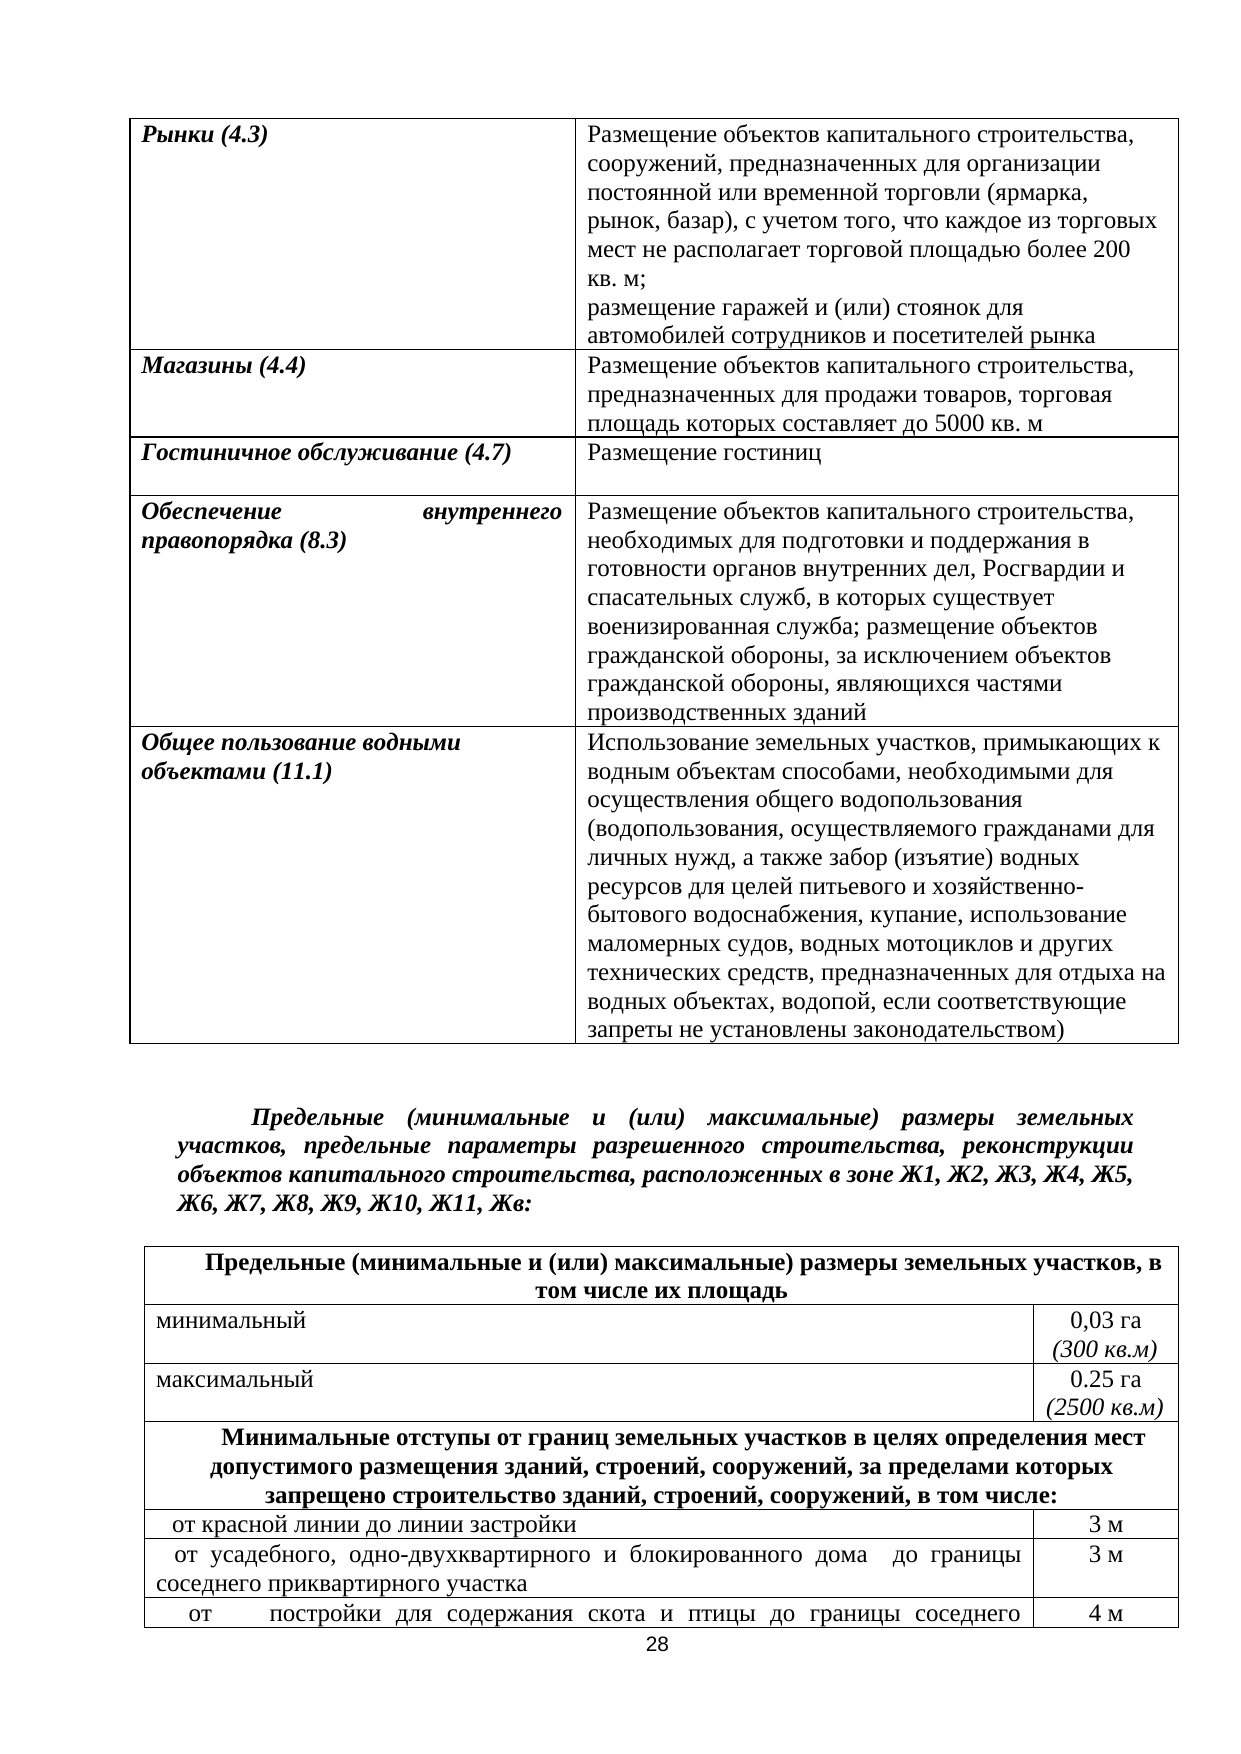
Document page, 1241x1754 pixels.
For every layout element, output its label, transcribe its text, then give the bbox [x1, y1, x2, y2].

table_cell Общее пользование водными объектами (11.1) [131, 727, 575, 1043]
table_cell Размещение объектов капитального строительства, сооружений, предназначенных для организации постоянной или временной торговли (ярмарка, рынок, базар), с учетом того, что каждое из торговых мест не располагает торговой площадью более 200 кв. м; размещение гаражей и (или) стоянок для автомобилей сотрудников и посетителей рынка [576, 119, 1178, 349]
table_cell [145, 1598, 1033, 1627]
table_cell 3 м [1034, 1539, 1178, 1597]
text Предельные (минимальные и (или) максимальные) размеры земельных участков, предельные параметры разрешенного строительства, реконструкции объектов капитального строительства, расположенных в зоне Ж1, Ж2, Ж3, Ж4, Ж5, Ж6, Ж7, Ж8, Ж9, Ж10, Ж11, Жв: [177, 1102, 1137, 1217]
table_cell Размещение гостиниц [576, 438, 1178, 495]
table_cell 4 м [1034, 1598, 1178, 1627]
table_cell от усадебного, одно-двухквартирного и блокированного дома до границы соседнего приквартирного участка [145, 1539, 1033, 1597]
table_cell Гостиничное обслуживание (4.7) [131, 438, 575, 495]
table_cell 3 м [1034, 1510, 1178, 1538]
table_cell Использование земельных участков, примыкающих к водным объектам способами, необходимыми для осуществления общего водопользования (водопользования, осуществляемого гражданами для личных нужд, а также забор (изъятие) водных ресурсов для целей питьевого и хозяйственно-бытового водоснабжения, купание, использование маломерных судов, водных мотоциклов и других технических средств, предназначенных для отдыха на водных объектах, водопой, если соответствующие запреты не установлены законодательством) [576, 727, 1178, 1043]
table_cell Размещение объектов капитального строительства, необходимых для подготовки и поддержания в готовности органов внутренних дел, Росгвардии и спасательных служб, в которых существует военизированная служба; размещение объектов гражданской обороны, за исключением объектов гражданской обороны, являющихся частями производственных зданий [576, 496, 1178, 726]
table_cell от красной линии до линии застройки [145, 1510, 1033, 1538]
table_cell Магазины (4.4) [131, 350, 575, 436]
table_cell Обеспечение внутреннего правопорядка (8.3) [131, 496, 575, 726]
table_cell минимальный [145, 1305, 1033, 1363]
table_cell 0,03 га (300 кв.м) [1034, 1305, 1178, 1363]
table_cell 0.25 га (2500 кв.м) [1034, 1364, 1178, 1421]
table_cell Минимальные отступы от границ земельных участков в целях определения мест допустимого размещения зданий, строений, сооружений, за пределами которых запрещено строительство зданий, строений, сооружений, в том числе: [145, 1422, 1178, 1508]
table_cell Рынки (4.3) [131, 119, 575, 349]
table_cell Размещение объектов капитального строительства, предназначенных для продажи товаров, торговая площадь которых составляет до 5000 кв. м [576, 350, 1178, 436]
table_cell максимальный [145, 1364, 1033, 1421]
table_header Предельные (минимальные и (или) максимальные) размеры земельных участков, в том числе их площадь [145, 1247, 1178, 1304]
